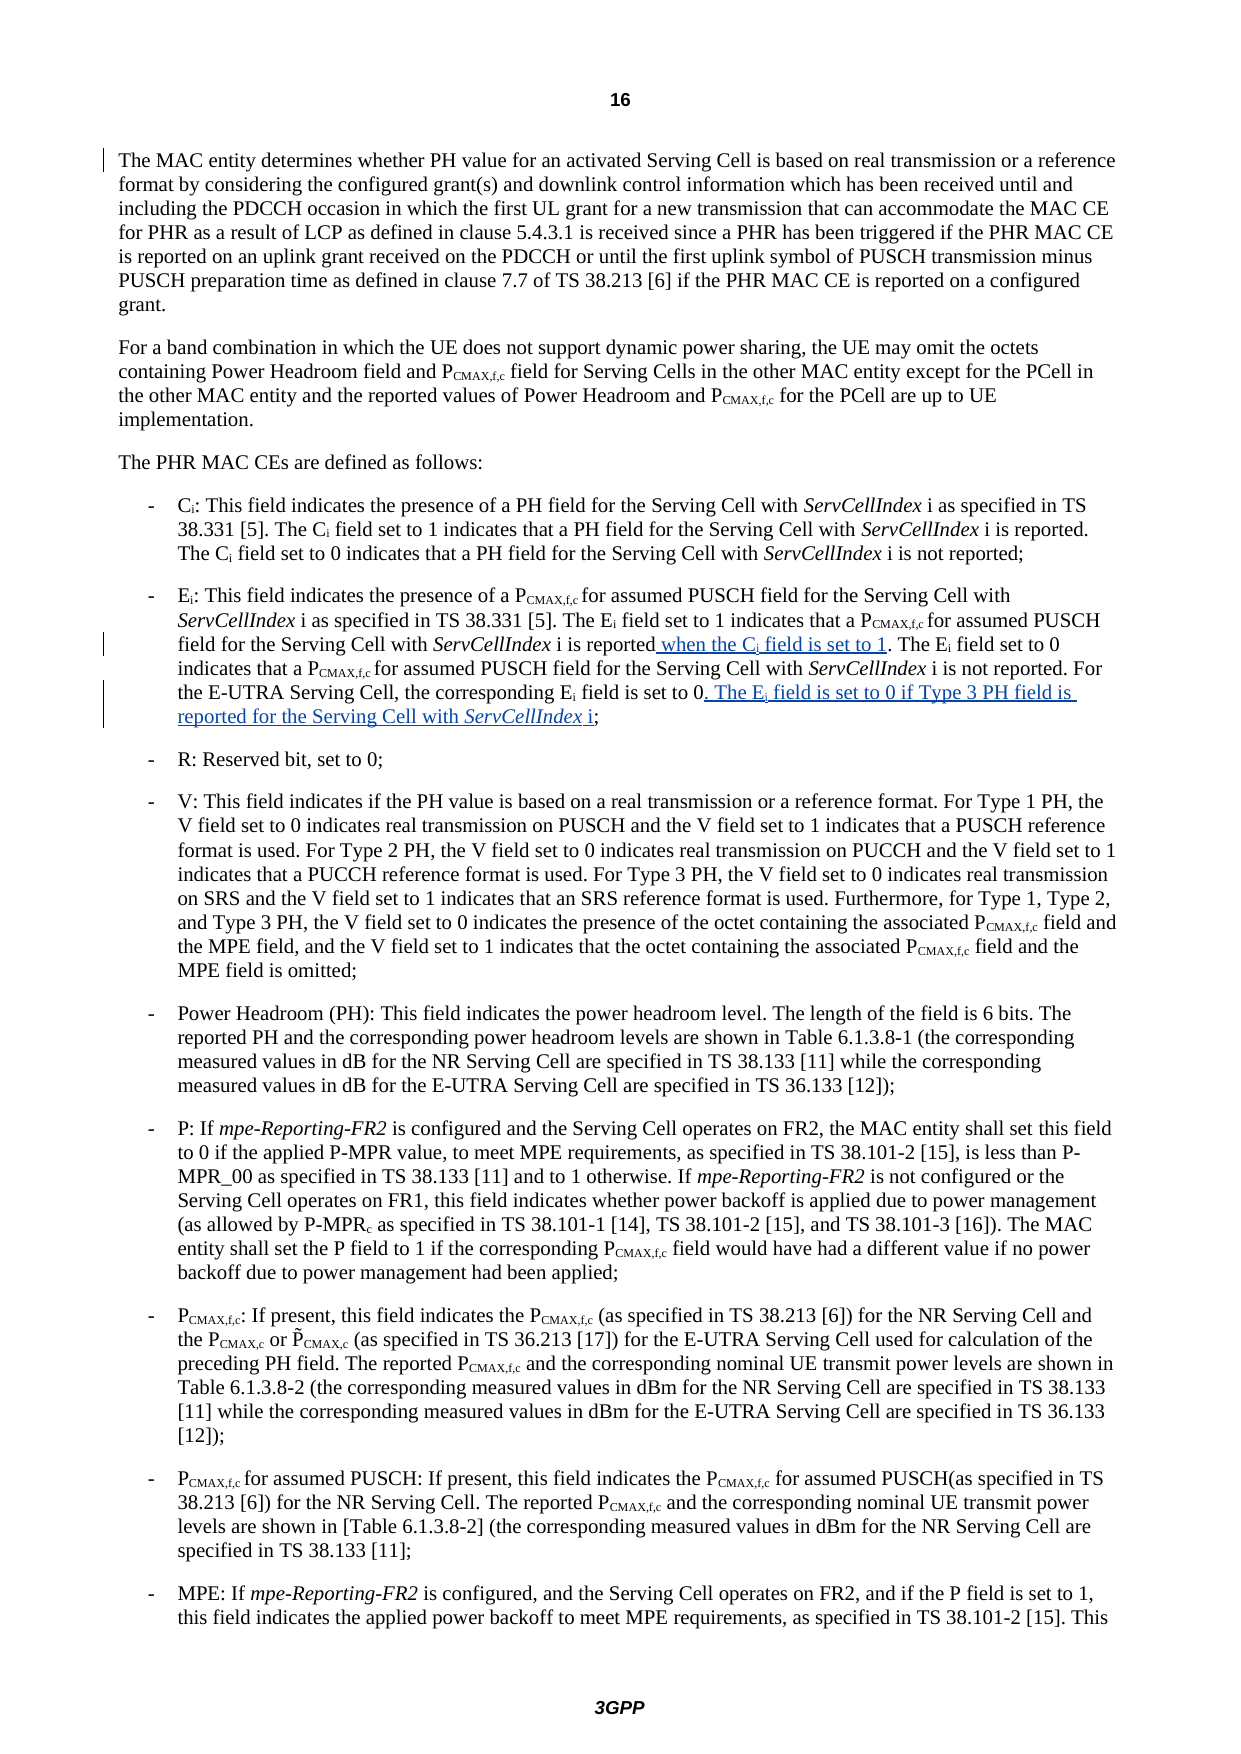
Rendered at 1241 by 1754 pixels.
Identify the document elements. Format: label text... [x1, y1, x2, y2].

text - R: Reserved bit, set to 0; [148, 747, 1122, 771]
text - Power Headroom (PH): This field indicates the power headroom level. The length of the field is 6 bits. The reported PH and the corresponding power headroom levels are shown in Table 6.1.3.8-1 (the corresponding measured values in dB for the NR Serving Cell are specified in TS 38.133 [11] while the corresponding measured values in dB for the E-UTRA Serving Cell are specified in TS 36.133 [12]); [148, 1001, 1122, 1097]
text - PCMAX,f,c: If present, this field indicates the PCMAX,f,c (as specified in TS 38.213 [6]) for the NR Serving Cell and the PCMAX,c or P̃CMAX,c (as specified in TS 36.213 [17]) for the E-UTRA Serving Cell used for calculation of the preceding PH field. The reported PCMAX,f,c and the corresponding nominal UE transmit power levels are shown in Table 6.1.3.8-2 (the corresponding measured values in dBm for the NR Serving Cell are specified in TS 38.133 [11] while the corresponding measured values in dBm for the E-UTRA Serving Cell are specified in TS 36.133 [12]); [148, 1303, 1122, 1447]
text - P: If mpe-Reporting-FR2 is configured and the Serving Cell operates on FR2, the MAC entity shall set this field to 0 if the applied P-MPR value, to meet MPE requirements, as specified in TS 38.101-2 [15], is less than P-MPR_00 as specified in TS 38.133 [11] and to 1 otherwise. If mpe-Reporting-FR2 is not configured or the Serving Cell operates on FR1, this field indicates whether power backoff is applied due to power management (as allowed by P-MPRc as specified in TS 38.101-1 [14], TS 38.101-2 [15], and TS 38.101-3 [16]). The MAC entity shall set the P field to 1 if the corresponding PCMAX,f,c field would have had a different value if no power backoff due to power management had been applied; [148, 1116, 1122, 1284]
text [148, 1581, 1122, 1629]
text - Ei: This field indicates the presence of a PCMAX,f,c for assumed PUSCH field for the Serving Cell with ServCellIndex i as specified in TS 38.331 [5]. The Ei field set to 1 indicates that a PCMAX,f,c for assumed PUSCH field for the Serving Cell with ServCellIndex i is reported. The Ei field set to 0 indicates that a PCMAX,f,c for assumed PUSCH field for the Serving Cell with ServCellIndex i is not reported. For the E-UTRA Serving Cell, the corresponding Ei field is set to 0; [148, 583, 1122, 728]
text For a band combination in which the UE does not support dynamic power sharing, the UE may omit the octets containing Power Headroom field and PCMAX,f,c field for Serving Cells in the other MAC entity except for the PCell in the other MAC entity and the reported values of Power Headroom and PCMAX,f,c for the PCell are up to UE implementation. [118, 335, 1122, 431]
text - Ci: This field indicates the presence of a PH field for the Serving Cell with ServCellIndex i as specified in TS 38.331 [5]. The Ci field set to 1 indicates that a PH field for the Serving Cell with ServCellIndex i is reported. The Ci field set to 0 indicates that a PH field for the Serving Cell with ServCellIndex i is not reported; [148, 492, 1122, 565]
text The PHR MAC CEs are defined as follows: [118, 450, 1122, 474]
text - V: This field indicates if the PH value is based on a real transmission or a reference format. For Type 1 PH, the V field set to 0 indicates real transmission on PUSCH and the V field set to 1 indicates that a PUSCH reference format is used. For Type 2 PH, the V field set to 0 indicates real transmission on PUCCH and the V field set to 1 indicates that a PUCCH reference format is used. For Type 3 PH, the V field set to 0 indicates real transmission on SRS and the V field set to 1 indicates that an SRS reference format is used. Furthermore, for Type 1, Type 2, and Type 3 PH, the V field set to 0 indicates the presence of the octet containing the associated PCMAX,f,c field and the MPE field, and the V field set to 1 indicates that the octet containing the associated PCMAX,f,c field and the MPE field is omitted; [148, 789, 1122, 982]
text The MAC entity determines whether PH value for an activated Serving Cell is based on real transmission or a reference format by considering the configured grant(s) and downlink control information which has been received until and including the PDCCH occasion in which the first UL grant for a new transmission that can accommodate the MAC CE for PHR as a result of LCP as defined in clause 5.4.3.1 is received since a PHR has been triggered if the PHR MAC CE is reported on an uplink grant received on the PDCCH or until the first uplink symbol of PUSCH transmission minus PUSCH preparation time as defined in clause 7.7 of TS 38.213 [6] if the PHR MAC CE is reported on a configured grant. [118, 147, 1122, 316]
text - PCMAX,f,c for assumed PUSCH: If present, this field indicates the PCMAX,f,c for assumed PUSCH(as specified in TS 38.213 [6]) for the NR Serving Cell. The reported PCMAX,f,c and the corresponding nominal UE transmit power levels are shown in [Table 6.1.3.8-2] (the corresponding measured values in dBm for the NR Serving Cell are specified in TS 38.133 [11]; [148, 1466, 1122, 1562]
